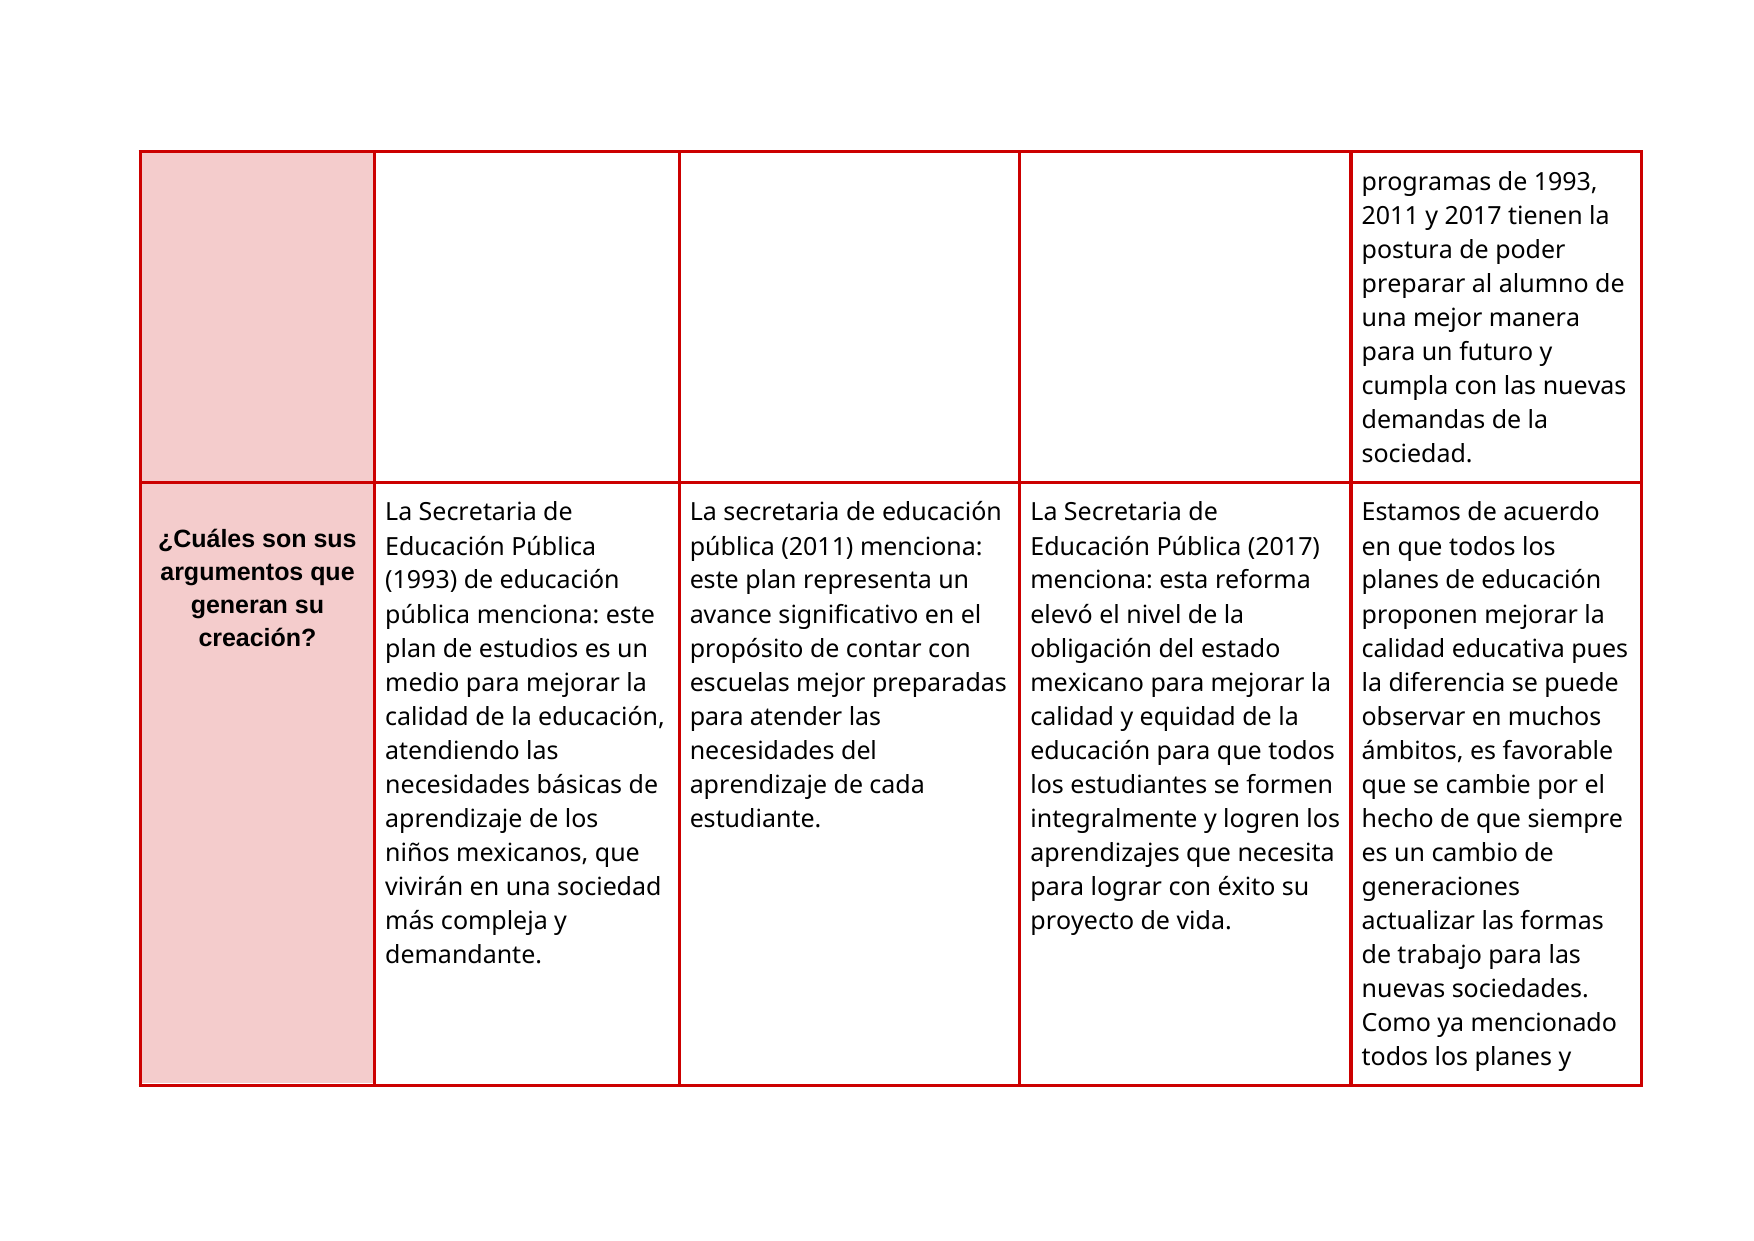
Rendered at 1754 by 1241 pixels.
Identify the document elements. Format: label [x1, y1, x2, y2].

table_header [1353, 153, 1640, 481]
table_cell [376, 484, 678, 1083]
table_cell [1021, 484, 1349, 1083]
table_cell [681, 484, 1018, 1083]
table_cell [1353, 484, 1640, 1083]
table_header [376, 153, 678, 481]
table_header [1021, 153, 1349, 481]
table_header [681, 153, 1018, 481]
table_header [142, 153, 373, 481]
table_cell [142, 484, 373, 1083]
